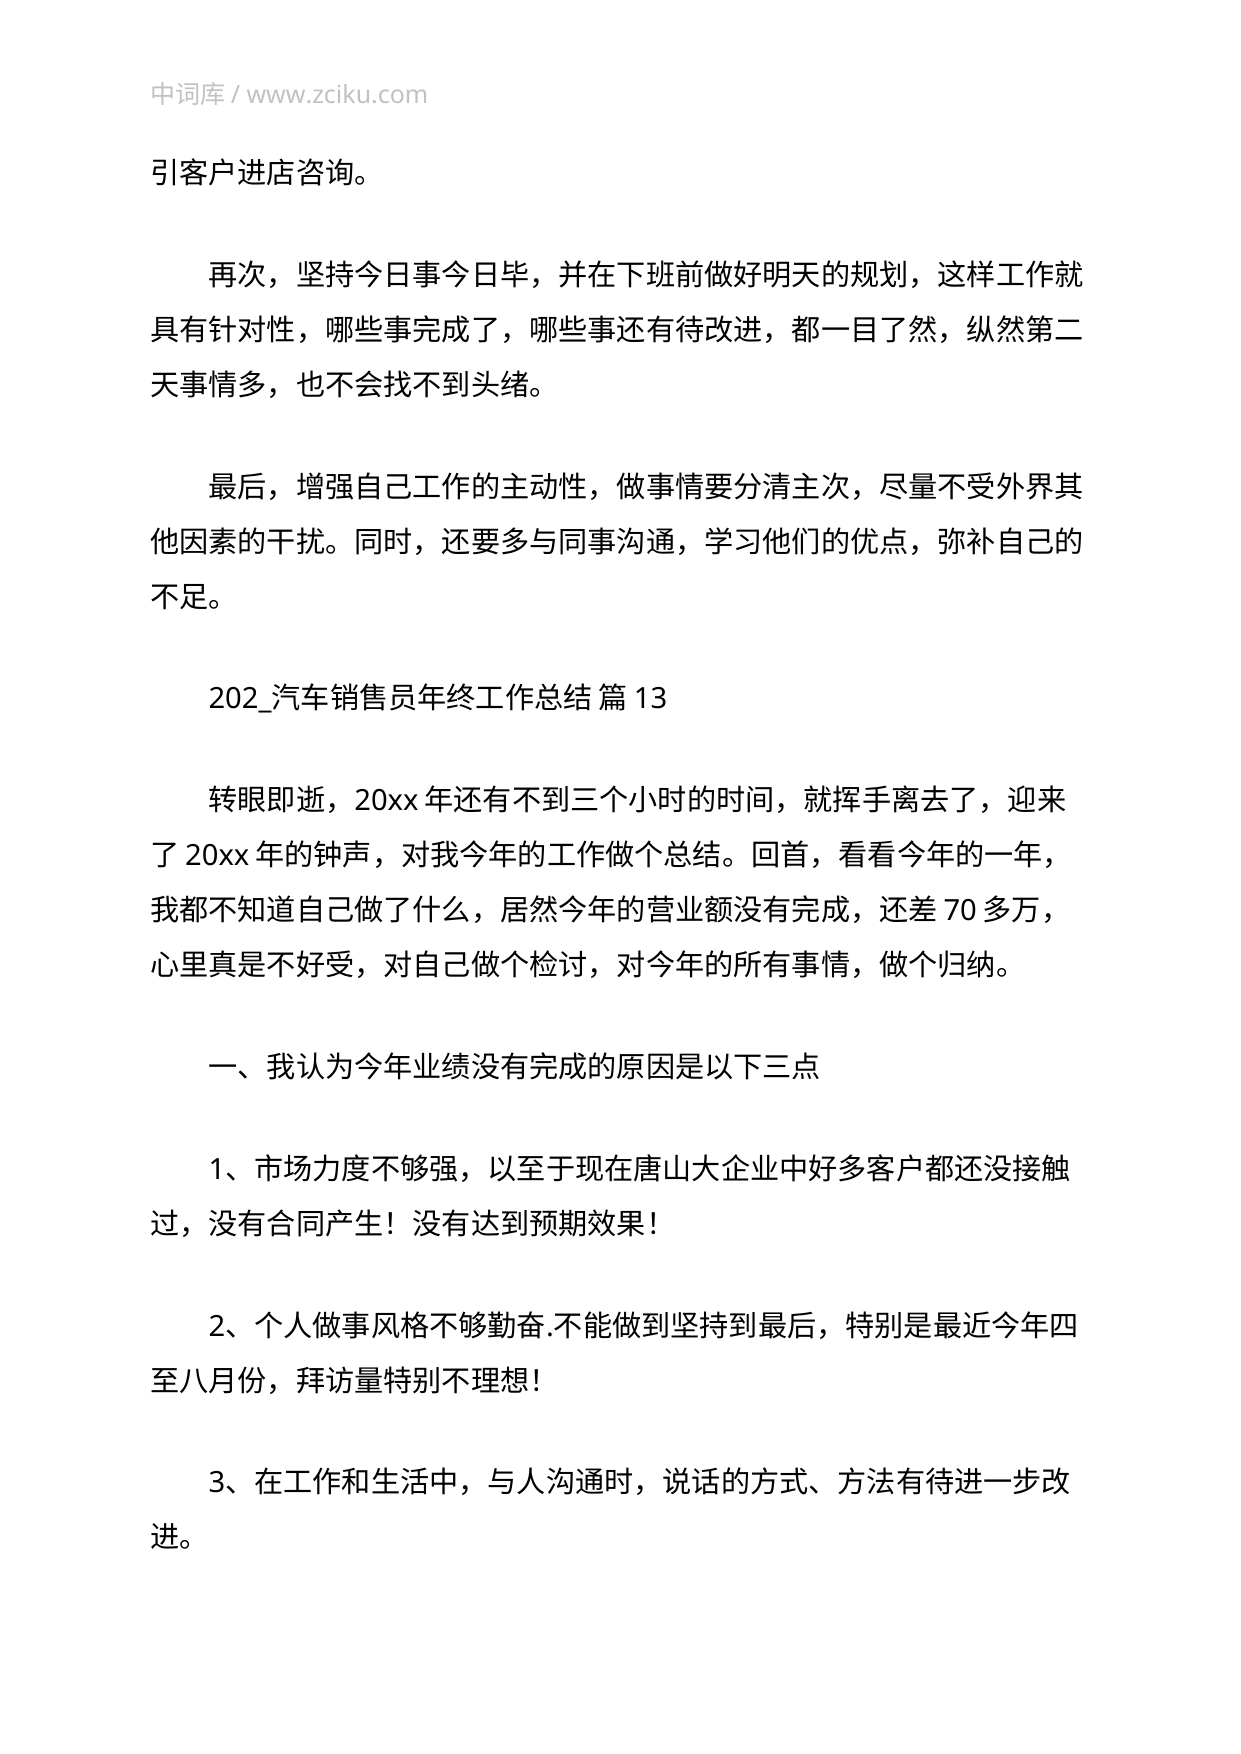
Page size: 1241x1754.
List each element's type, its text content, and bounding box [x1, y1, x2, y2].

text 再次，坚持今日事今日毕，并在下班前做好明天的规划，这样工作就具有针对性，哪些事完成了，哪些事还有待改进，都一目了然，纵然第二天事情多，也不会找不到头绪。 [150, 252, 1090, 404]
text 3、在工作和生活中，与人沟通时，说话的方式、方法有待进一步改进。 [150, 1459, 1090, 1556]
text 1、市场力度不够强，以至于现在唐山大企业中好多客户都还没接触过，没有合同产生！没有达到预期效果！ [150, 1145, 1090, 1243]
text 转眼即逝，20xx年还有不到三个小时的时间，就挥手离去了，迎来了20xx年的钟声，对我今年的工作做个总结。回首，看看今年的一年，我都不知道自己做了什么，居然今年的营业额没有完成，还差70多万，心里真是不好受，对自己做个检讨，对今年的所有事情，做个归纳。 [150, 777, 1090, 984]
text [150, 150, 1090, 192]
text 最后，增强自己工作的主动性，做事情要分清主次，尽量不受外界其他因素的干扰。同时，还要多与同事沟通，学习他们的优点，弥补自己的不足。 [150, 463, 1090, 615]
text 202_汽车销售员年终工作总结 篇13 [150, 675, 1090, 717]
text 2、个人做事风格不够勤奋.不能做到坚持到最后，特别是最近今年四至八月份，拜访量特别不理想！ [150, 1302, 1090, 1399]
text 一、我认为今年业绩没有完成的原因是以下三点 [150, 1044, 1090, 1086]
